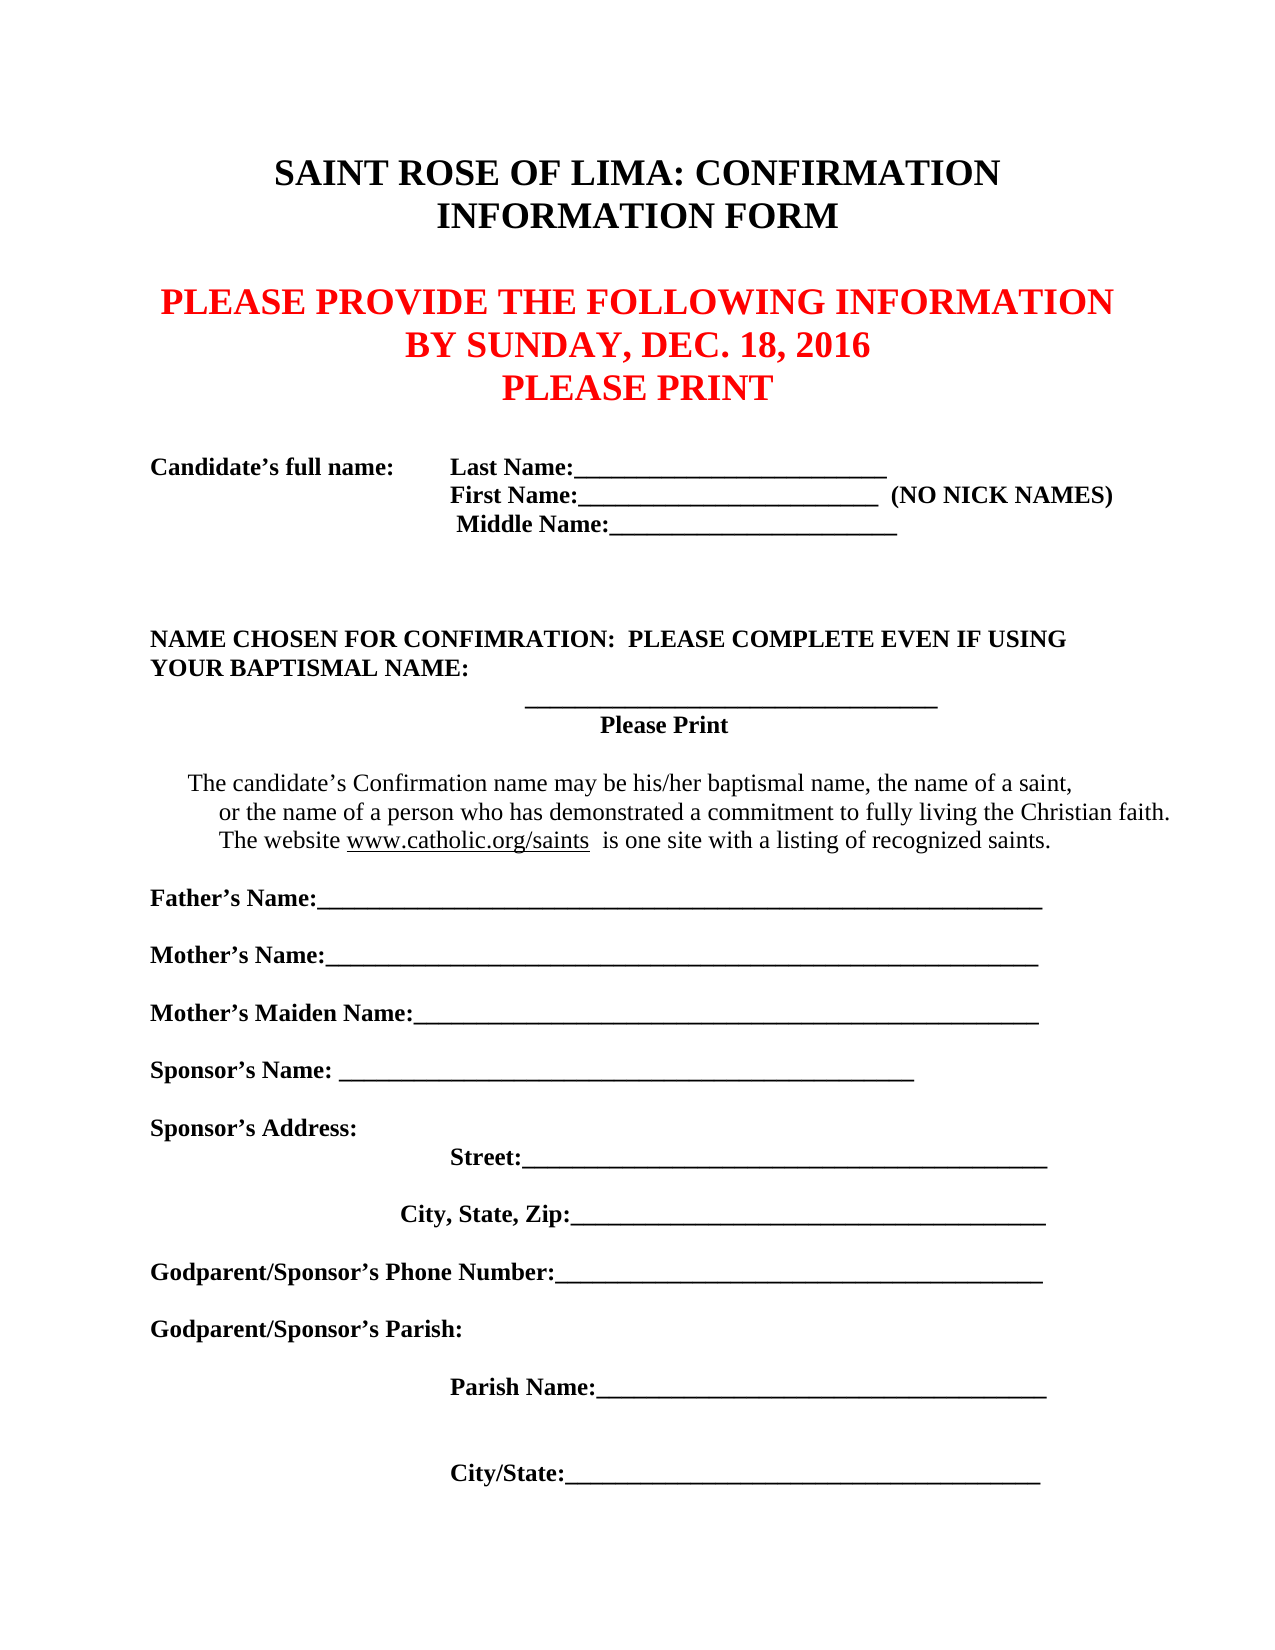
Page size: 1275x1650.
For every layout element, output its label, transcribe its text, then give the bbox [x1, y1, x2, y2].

text Godparent/Sponsor’s Phone Number:_______________________________________ [150, 1257, 1125, 1286]
text Street:__________________________________________ [150, 1142, 1125, 1171]
text SAINT ROSE OF : CONFIRMATION INFORMATION FORM [150, 150, 1125, 236]
text The candidate’s Confirmation name may be his/her baptismal name, the name of a saint, [187, 768, 1275, 797]
text or the name of a person who has demonstrated a commitment to fully living the Christian faith. [187, 797, 1275, 826]
text PLEASE PROVIDE THE FOLLOWING INFORMATION BY SUNDAY, DEC. 18, 2016 [150, 279, 1125, 366]
text Parish Name:____________________________________ [150, 1372, 1125, 1401]
text PLEASE PRINT [150, 366, 1125, 409]
text Please Print [150, 711, 1125, 739]
text Sponsor’s Address: [150, 1113, 1125, 1142]
text The website www.catholic.org/saints is one site with a listing of recognized saints. [187, 826, 1275, 854]
text First Name:________________________ (NO NICK NAMES) [150, 481, 1125, 509]
text Middle Name:_______________________ [150, 509, 1125, 538]
text Candidate’s full name: Last Name:_________________________ [150, 452, 1125, 481]
text Father’s Name:__________________________________________________________ [150, 883, 1125, 912]
text NAME FOR CONFIMRATION: PLEASE COMPLETE EVEN IF USING YOUR BAPTISMAL NAME: _________________________________ [150, 624, 1125, 711]
text Sponsor’s Name: ______________________________________________ [150, 1056, 1125, 1084]
text City/State:______________________________________ [150, 1458, 1125, 1487]
text Mother’s Name:_________________________________________________________ [150, 941, 1125, 969]
text City, State, Zip:______________________________________ [150, 1199, 1125, 1228]
text Mother’s Maiden Name:__________________________________________________ [150, 998, 1125, 1027]
text Godparent/Sponsor’s Parish: [150, 1314, 1125, 1343]
